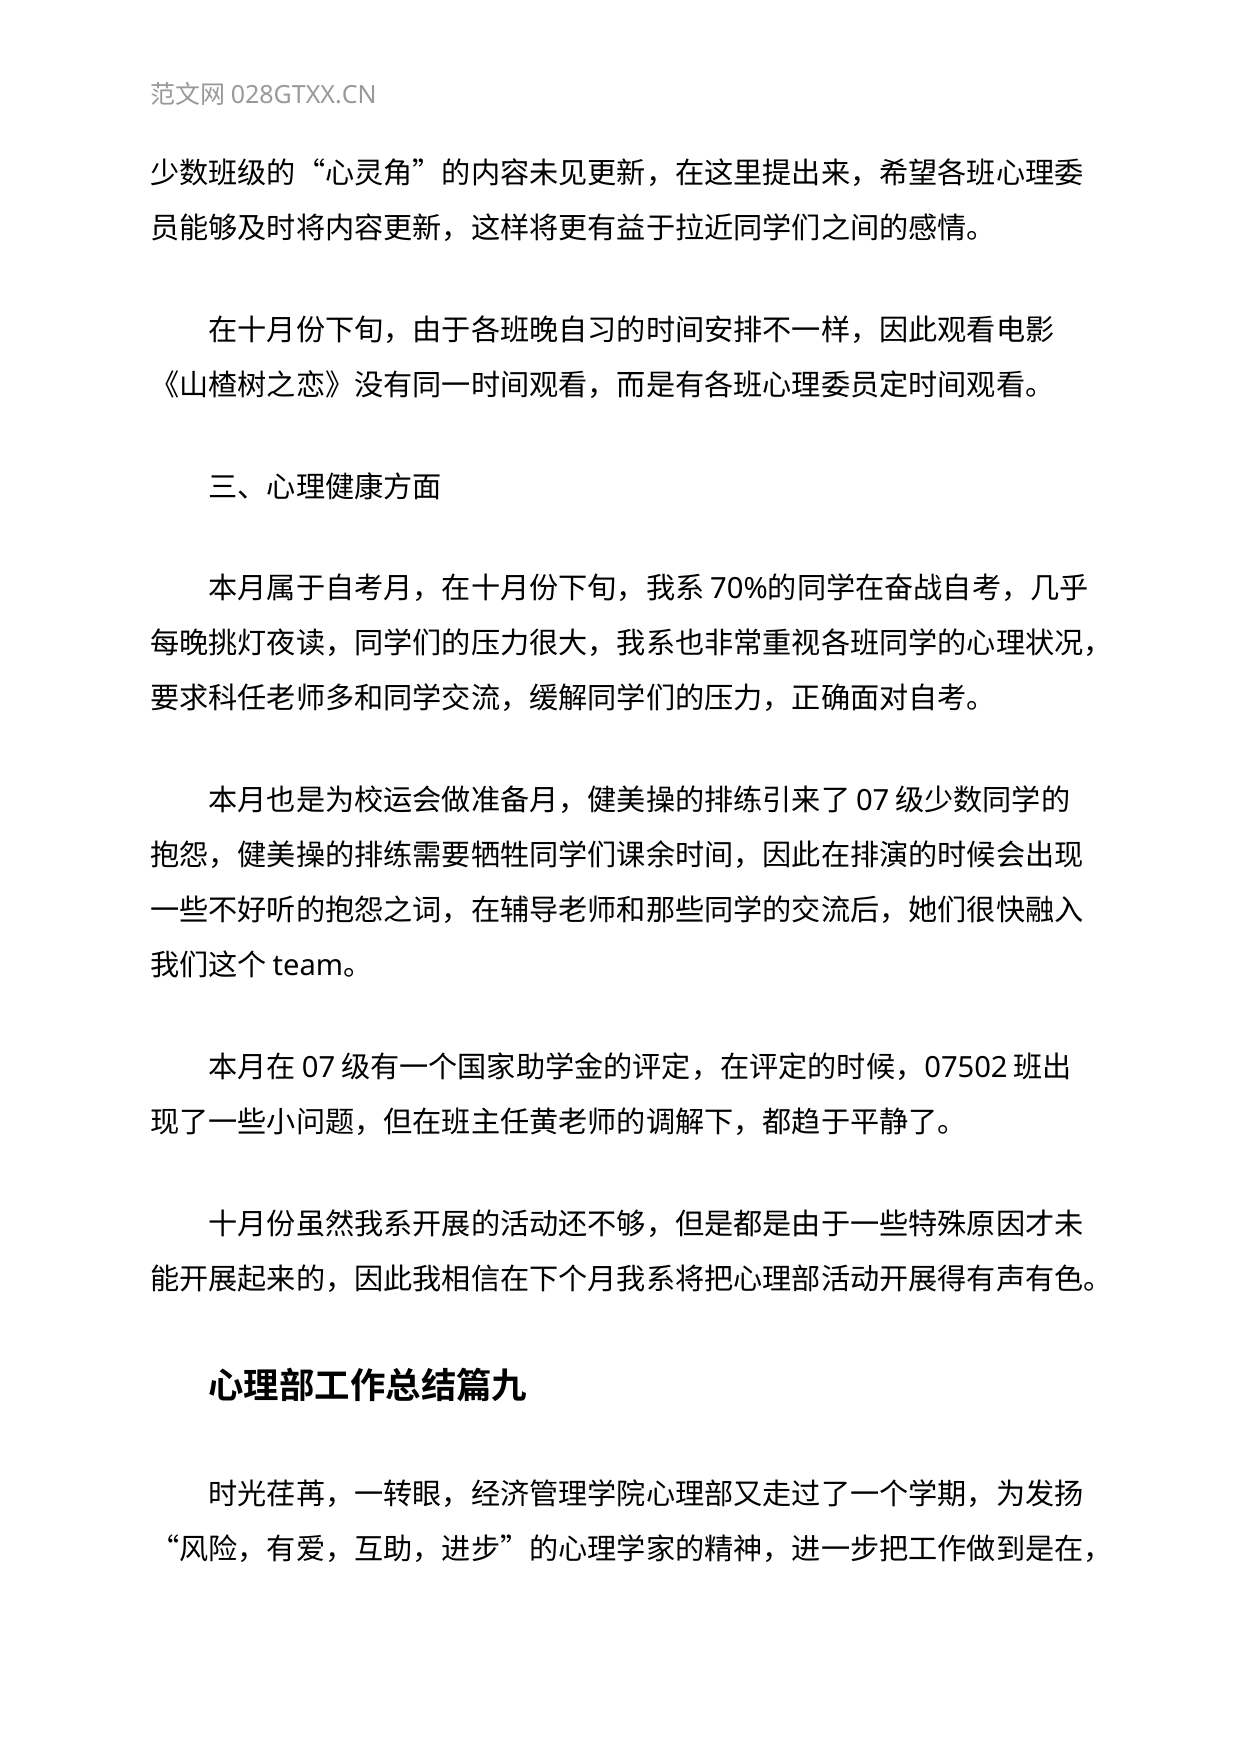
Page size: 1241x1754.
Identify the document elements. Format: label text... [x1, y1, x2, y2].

text 心理部工作总结篇九 [150, 1357, 1090, 1408]
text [150, 150, 1090, 247]
text 在十月份下旬，由于各班晚自习的时间安排不一样，因此观看电影《山楂树之恋》没有同一时间观看，而是有各班心理委员定时间观看。 [150, 307, 1090, 404]
text 三、心理健康方面 [150, 463, 1090, 506]
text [150, 1470, 1090, 1568]
text 本月也是为校运会做准备月，健美操的排练引来了07级少数同学的抱怨，健美操的排练需要牺牲同学们课余时间，因此在排演的时候会出现一些不好听的抱怨之词，在辅导老师和那些同学的交流后，她们很快融入我们这个team。 [150, 777, 1090, 984]
text 本月在07级有一个国家助学金的评定，在评定的时候，07502班出现了一些小问题，但在班主任黄老师的调解下，都趋于平静了。 [150, 1043, 1090, 1141]
text 十月份虽然我系开展的活动还不够，但是都是由于一些特殊原因才未能开展起来的，因此我相信在下个月我系将把心理部活动开展得有声有色。 [150, 1200, 1090, 1297]
text 本月属于自考月，在十月份下旬，我系70%的同学在奋战自考，几乎每晚挑灯夜读，同学们的压力很大，我系也非常重视各班同学的心理状况，要求科任老师多和同学交流，缓解同学们的压力，正确面对自考。 [150, 565, 1090, 717]
